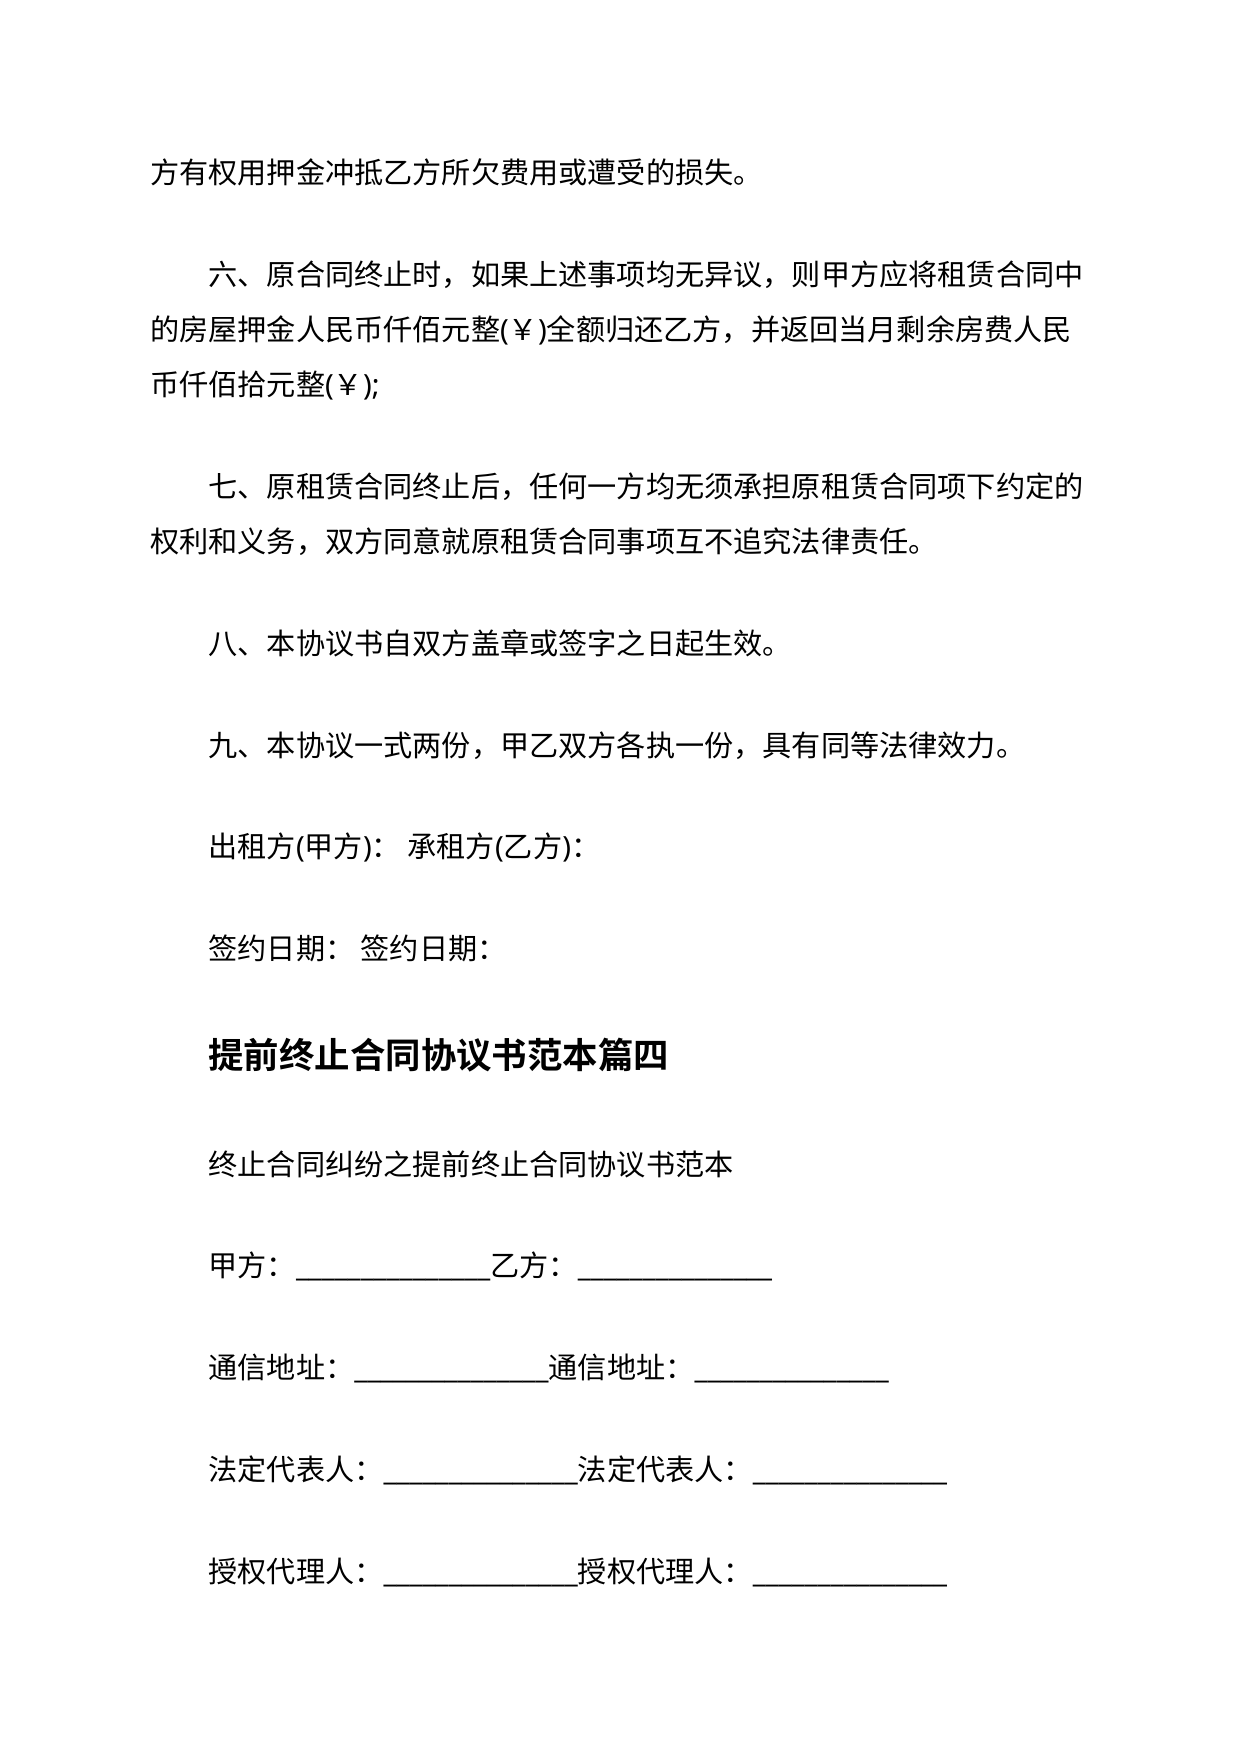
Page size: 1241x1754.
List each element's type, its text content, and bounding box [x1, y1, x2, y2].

text 七、原租赁合同终止后，任何一方均无须承担原租赁合同项下约定的权利和义务，双方同意就原租赁合同事项互不追究法律责任。 [150, 464, 1090, 561]
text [150, 150, 1090, 192]
text 提前终止合同协议书范本篇四 [150, 1028, 1090, 1079]
text 终止合同纠纷之提前终止合同协议书范本 [150, 1141, 1090, 1183]
text 九、本协议一式两份，甲乙双方各执一份，具有同等法律效力。 [150, 722, 1090, 764]
text 法定代表人：_______________法定代表人：_______________ [150, 1447, 1090, 1489]
text 通信地址：_______________通信地址：_______________ [150, 1345, 1090, 1387]
text 授权代理人：_______________授权代理人：_______________ [150, 1549, 1090, 1591]
text 签约日期： 签约日期： [150, 926, 1090, 968]
text 出租方(甲方)： 承租方(乙方)： [150, 824, 1090, 866]
text 八、本协议书自双方盖章或签字之日起生效。 [150, 620, 1090, 663]
text 甲方：_______________乙方：_______________ [150, 1243, 1090, 1285]
text 六、原合同终止时，如果上述事项均无异议，则甲方应将租赁合同中的房屋押金人民币仟佰元整(￥)全额归还乙方，并返回当月剩余房费人民币仟佰拾元整(￥); [150, 252, 1090, 404]
